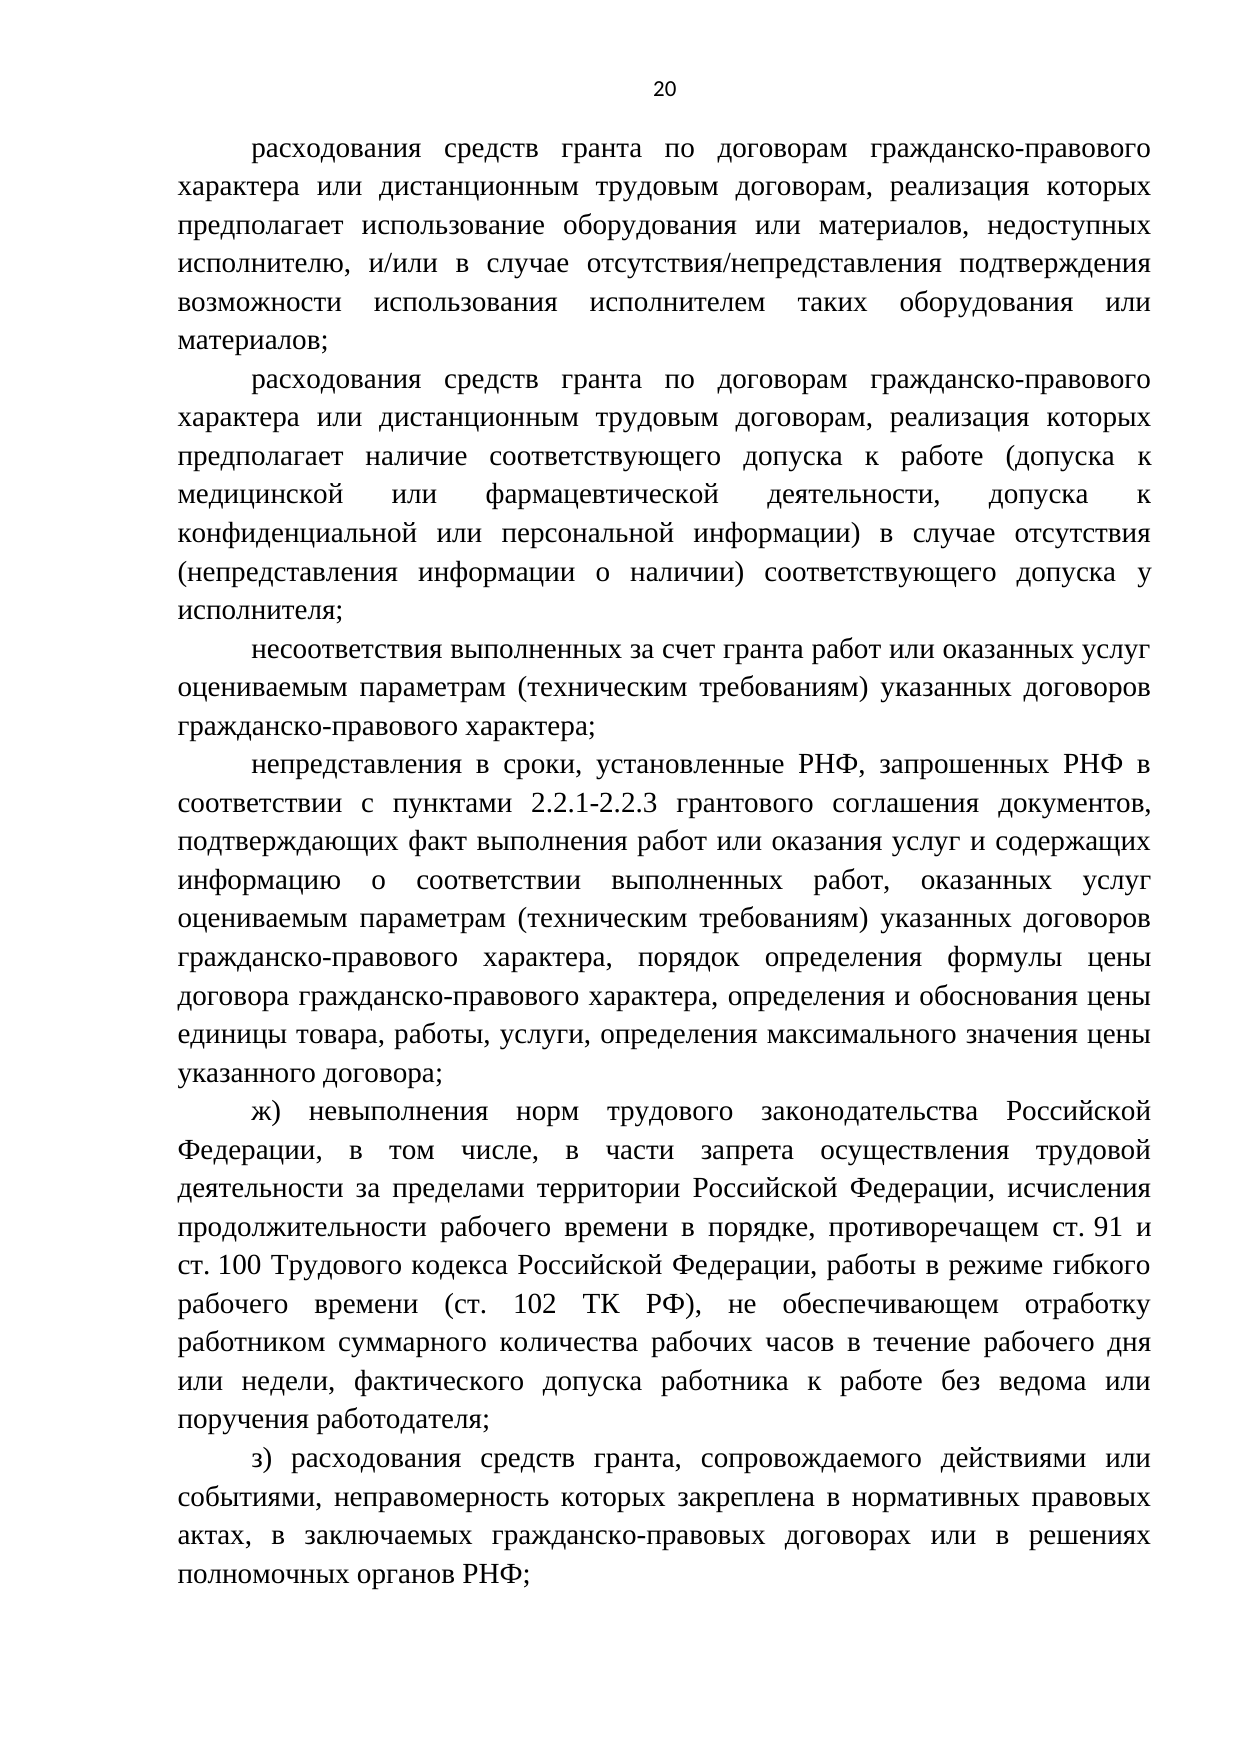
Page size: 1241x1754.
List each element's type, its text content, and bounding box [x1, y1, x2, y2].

text непредставления в сроки, установленные РНФ, запрошенных РНФ в соответствии с пунктами 2.2.1-2.2.3 грантового соглашения документов, подтверждающих факт выполнения работ или оказания услуг и содержащих информацию о соответствии выполненных работ, оказанных услуг оцениваемым параметрам (техническим требованиям) указанных договоров гражданско-правового характера, порядок определения формулы цены договора гражданско-правового характера, определения и обоснования цены единицы товара, работы, услуги, определения максимального значения цены указанного договора; [177, 746, 1152, 1088]
text несоответствия выполненных за счет гранта работ или оказанных услуг оцениваемым параметрам (техническим требованиям) указанных договоров гражданско-правового характера; [177, 631, 1152, 741]
text расходования средств гранта по договорам гражданско-правового характера или дистанционным трудовым договорам, реализация которых предполагает наличие соответствующего допуска к работе (допуска к медицинской или фармацевтической деятельности, допуска к конфиденциальной или персональной информации) в случае отсутствия (непредставления информации о наличии) соответствующего допуска у исполнителя; [177, 361, 1152, 626]
text з) расходования средств гранта, сопровождаемого действиями или событиями, неправомерность которых закреплена в нормативных правовых актах, в заключаемых гражданско-правовых договорах или в решениях полномочных органов РНФ; [177, 1440, 1152, 1589]
text расходования средств гранта по договорам гражданско-правового характера или дистанционным трудовым договорам, реализация которых предполагает использование оборудования или материалов, недоступных исполнителю, и/или в случае отсутствия/непредставления подтверждения возможности использования исполнителем таких оборудования или материалов; [177, 130, 1152, 356]
text ж) невыполнения норм трудового законодательства Российской Федерации, в том числе, в части запрета осуществления трудовой деятельности за пределами территории Российской Федерации, исчисления продолжительности рабочего времени в порядке, противоречащем ст. 91 и ст. 100 Трудового кодекса Российской Федерации, работы в режиме гибкого рабочего времени (ст. 102 ТК РФ), не обеспечивающем отработку работником суммарного количества рабочих часов в течение рабочего дня или недели, фактического допуска работника к работе без ведома или поручения работодателя; [177, 1093, 1152, 1435]
